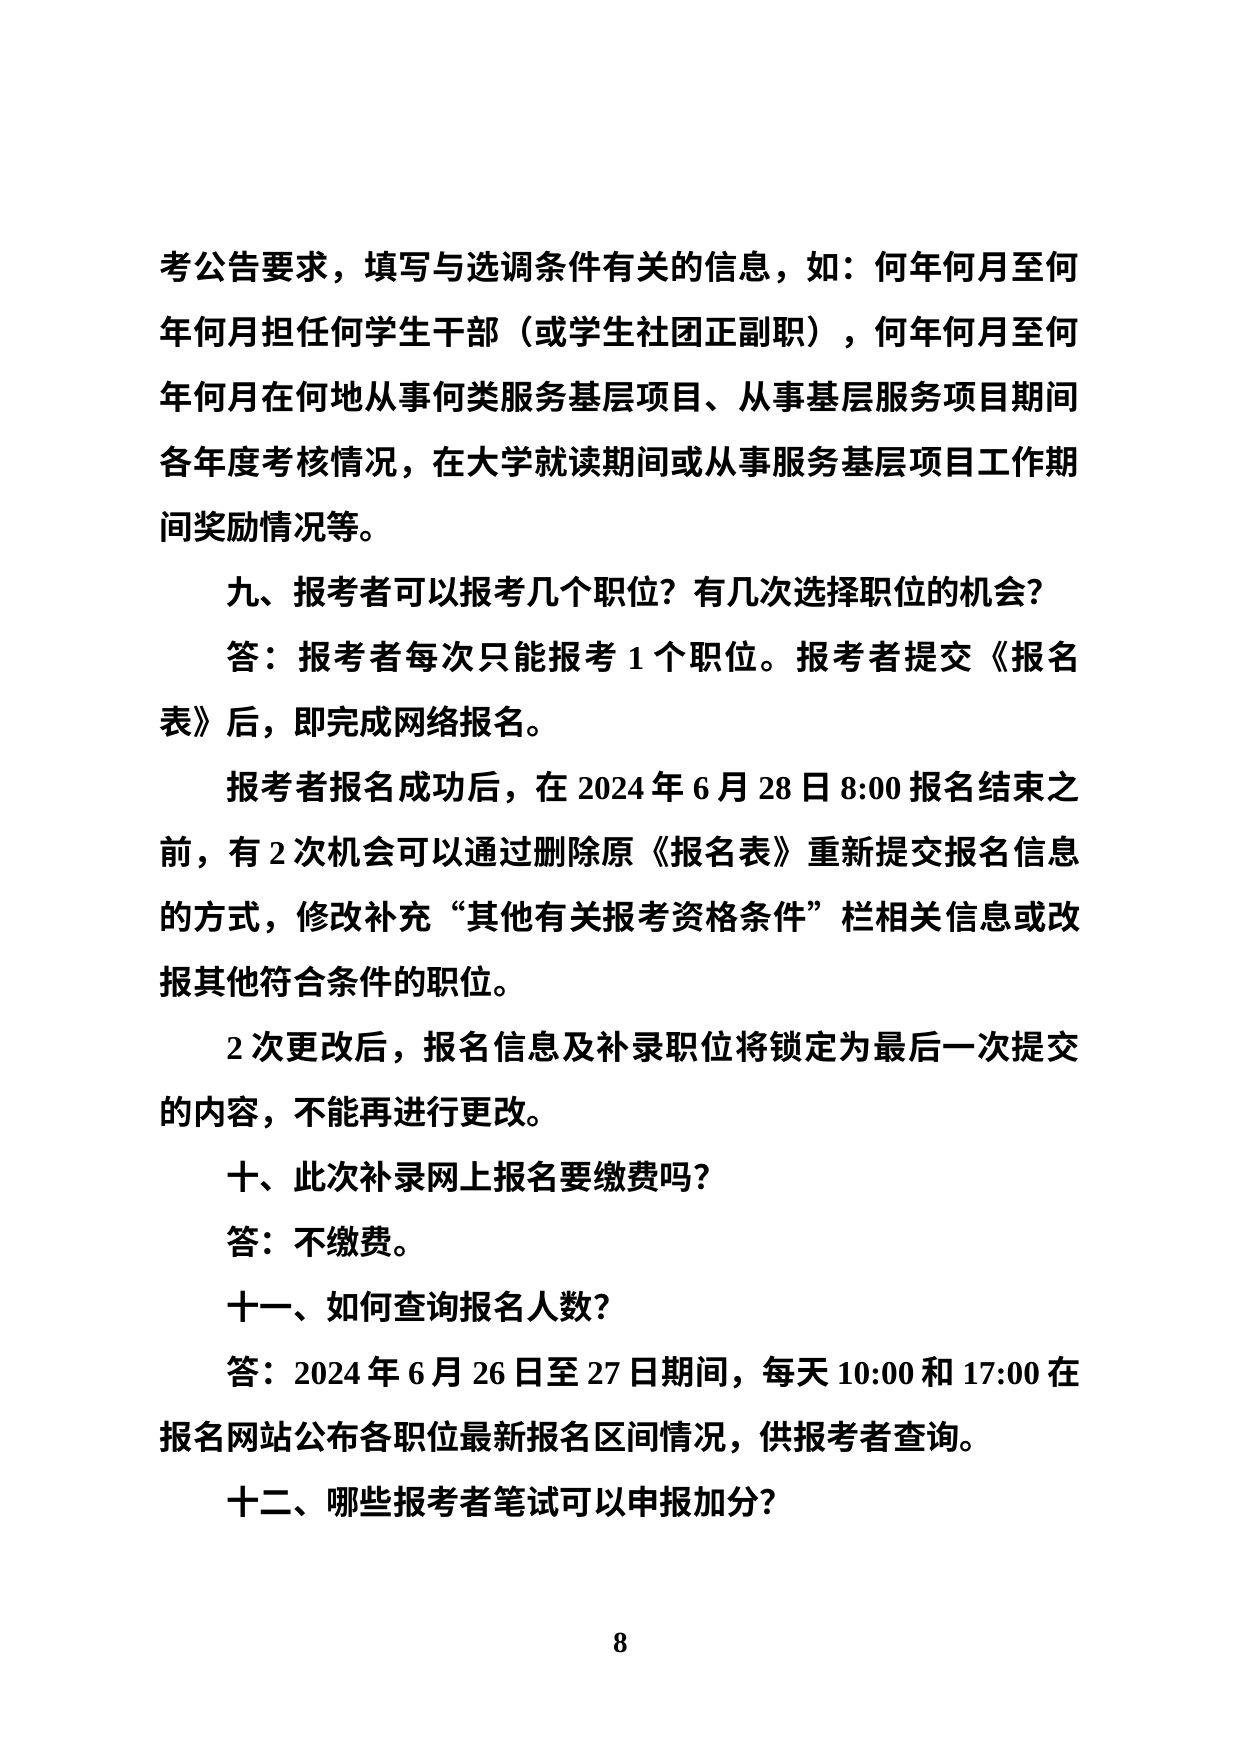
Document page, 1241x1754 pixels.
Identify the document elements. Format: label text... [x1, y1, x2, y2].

text 答：报考者每次只能报考1个职位。报考者提交《报名表》后，即完成网络报名。 [159, 623, 1081, 753]
text 2次更改后，报名信息及补录职位将锁定为最后一次提交的内容，不能再进行更改。 [159, 1013, 1081, 1143]
text 报考者报名成功后，在2024年6月28日8:00报名结束之前，有2次机会可以通过删除原《报名表》重新提交报名信息的方式，修改补充“其他有关报考资格条件”栏相关信息或改报其他符合条件的职位。 [159, 753, 1081, 1013]
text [159, 233, 1081, 558]
text 十二、哪些报考者笔试可以申报加分？ [159, 1468, 1081, 1533]
text 答：2024年6月26日至27日期间，每天10:00和17:00在报名网站公布各职位最新报名区间情况，供报考者查询。 [159, 1338, 1081, 1468]
text 答：不缴费。 [159, 1208, 1081, 1273]
text 十一、如何查询报名人数？ [159, 1273, 1081, 1338]
text 九、报考者可以报考几个职位？有几次选择职位的机会？ [159, 558, 1081, 623]
text 十、此次补录网上报名要缴费吗？ [159, 1143, 1081, 1208]
